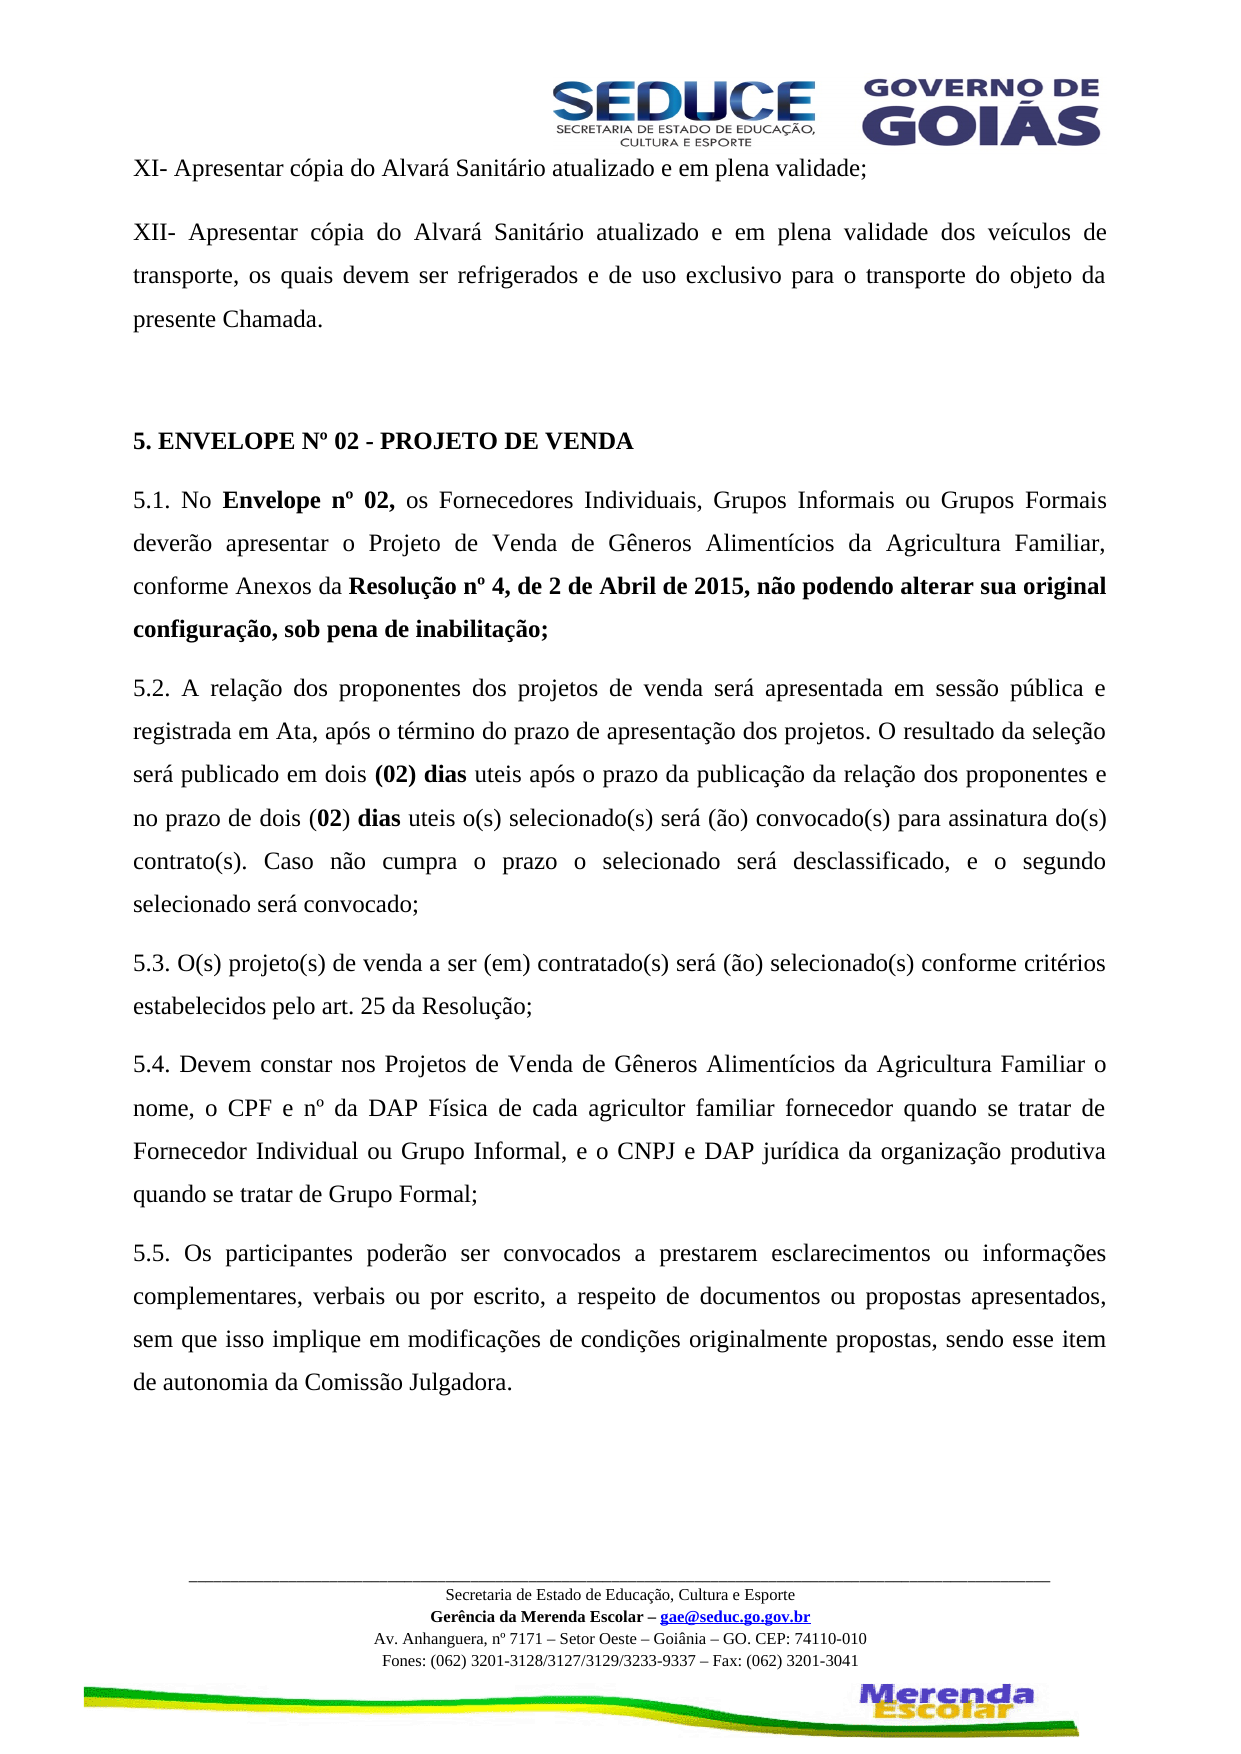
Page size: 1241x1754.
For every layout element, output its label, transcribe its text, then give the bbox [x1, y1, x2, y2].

text XII- Apresentar cópia do Alvará Sanitário atualizado e em plena validade dos veículos de transporte, os quais devem ser refrigerados e de uso exclusivo para o transporte do objeto da presente Chamada. [133, 217, 1107, 332]
text 5.4. Devem constar nos Projetos de Venda de Gêneros Alimentícios da Agricultura Familiar o nome, o CPF e nº da DAP Física de cada agricultor familiar fornecedor quando se tratar de Fornecedor Individual ou Grupo Informal, e o CNPJ e DAP jurídica da organização produtiva quando se tratar de Grupo Formal; [133, 1049, 1107, 1208]
text 5. ENVELOPE Nº 02 - PROJETO DE VENDA [133, 426, 1107, 455]
picture [552, 73, 1108, 154]
text 5.3. O(s) projeto(s) de venda a ser (em) contratado(s) será (ão) selecionado(s) conforme critérios estabelecidos pelo art. 25 da Resolução; [133, 948, 1107, 1019]
text 5.5. Os participantes poderão ser convocados a prestarem esclarecimentos ou informações complementares, verbais ou por escrito, a respeito de documentos ou propostas apresentados, sem que isso implique em modificações de condições originalmente propostas, sendo esse item de autonomia da Comissão Julgadora. [133, 1238, 1107, 1396]
text XI- Apresentar cópia do Alvará Sanitário atualizado e em plena validade; [133, 153, 1107, 182]
text 5.2. A relação dos proponentes dos projetos de venda será apresentada em sessão pública e registrada em Ata, após o término do prazo de apresentação dos projetos. O resultado da seleção será publicado em dois (02) dias uteis após o prazo da publicação da relação dos proponentes e no prazo de dois (02) dias uteis o(s) selecionado(s) será (ão) convocado(s) para assinatura do(s) contrato(s). Caso não cumpra o prazo o selecionado será desclassificado, e o segundo selecionado será convocado; [133, 673, 1107, 918]
text 5.1. No Envelope nº 02, os Fornecedores Individuais, Grupos Informais ou Grupos Formais deverão apresentar o Projeto de Venda de Gêneros Alimentícios da Agricultura Familiar, conforme Anexos da Resolução nº 4, de 2 de Abril de 2015, não podendo alterar sua original configuração, sob pena de inabilitação; [133, 485, 1107, 643]
